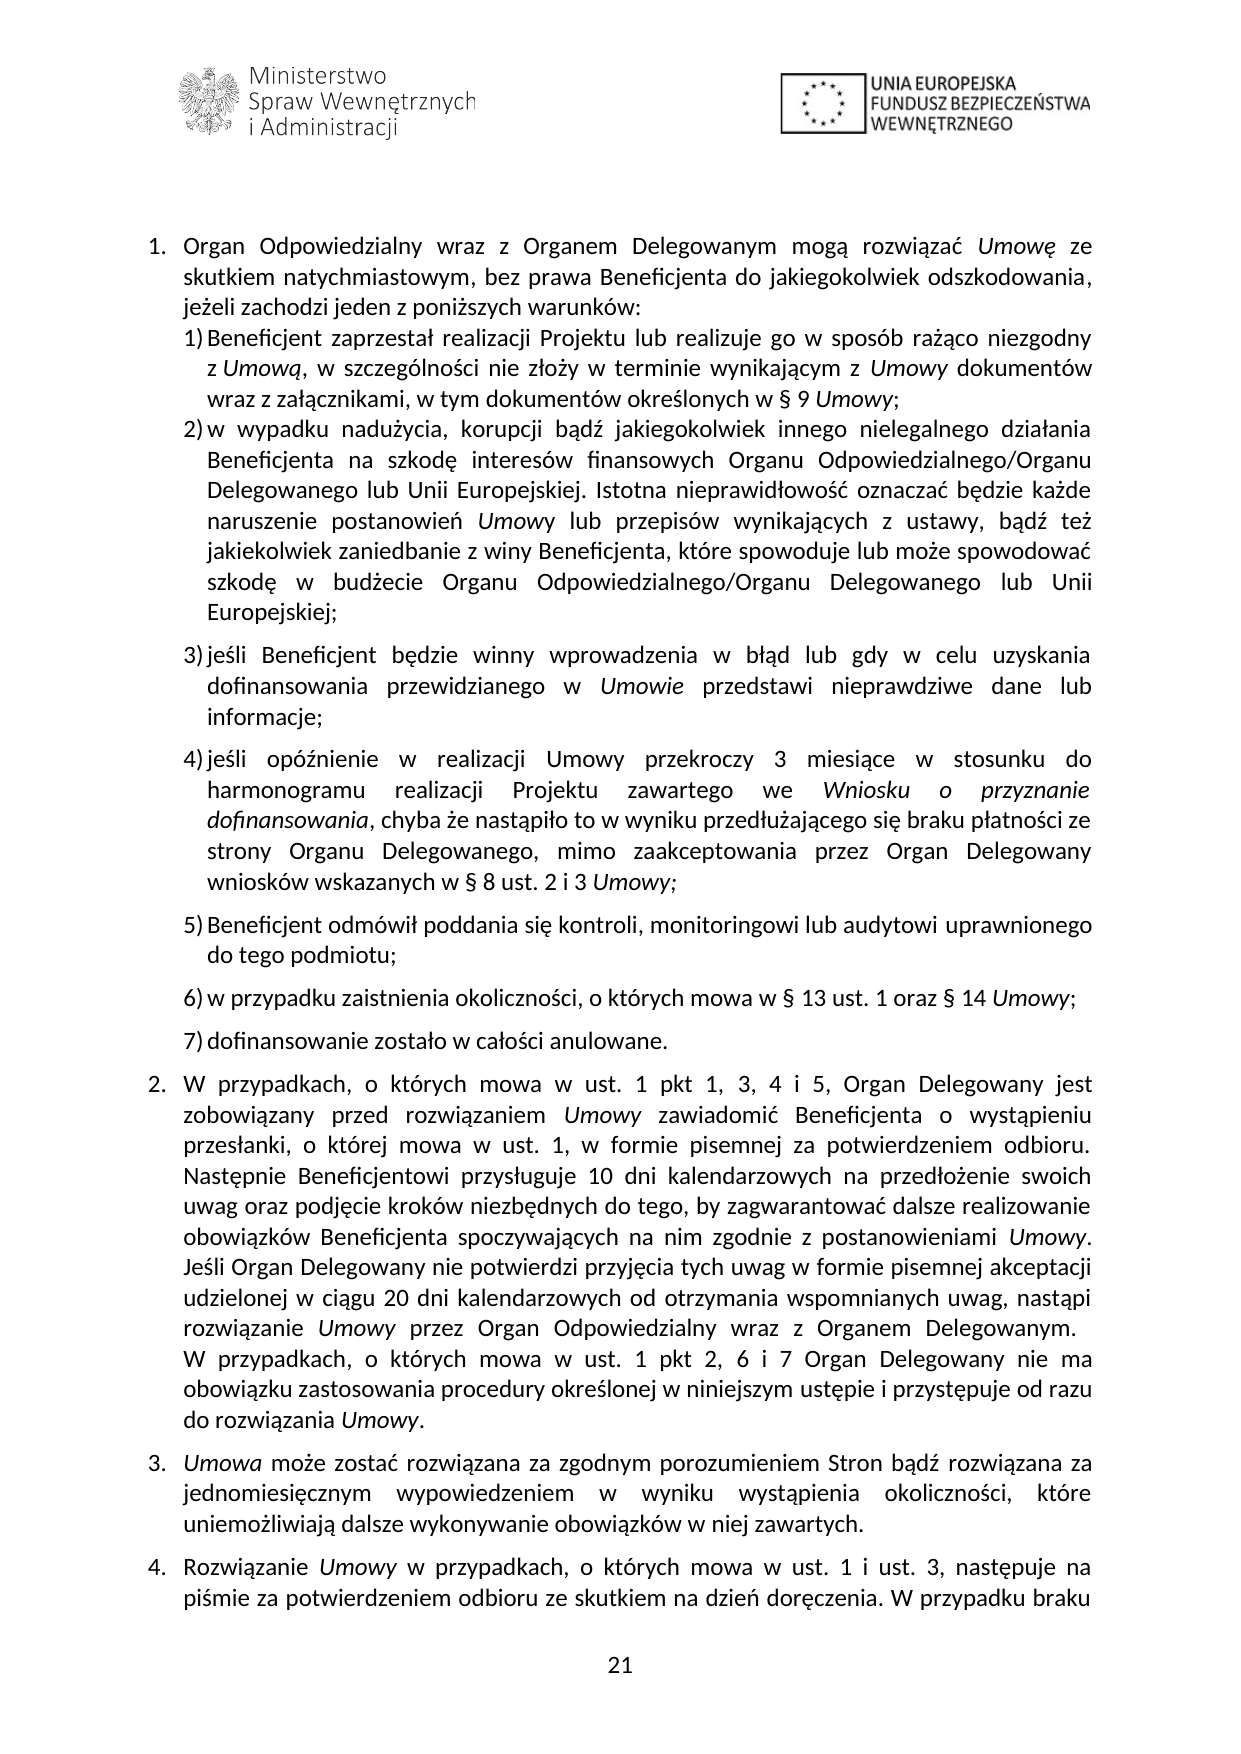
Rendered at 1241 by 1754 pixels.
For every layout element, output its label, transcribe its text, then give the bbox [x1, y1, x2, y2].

picture [178, 67, 475, 140]
list Beneficjent odmówił poddania się kontroli, monitoringowi lub audytowi uprawnionego do tego podmiotu; [183, 909, 1092, 970]
list Beneficjent zaprzestał realizacji Projektu lub realizuje go w sposób rażąco niezgodny z Umową, w szczególności nie złoży w terminie wynikającym z Umowy dokumentów wraz z załącznikami, w tym dokumentów określonych w § 9 Umowy; [183, 322, 1092, 413]
list jeśli opóźnienie w realizacji Umowy przekroczy 3 miesiące w stosunku do harmonogramu realizacji Projektu zawartego we Wniosku o przyznanie dofinansowania, chyba że nastąpiło to w wyniku przedłużającego się braku płatności ze strony Organu Delegowanego, mimo zaakceptowania przez Organ Delegowany wniosków wskazanych w § 8 ust. 2 i 3 Umowy; [183, 744, 1092, 896]
list w przypadku zaistnienia okoliczności, o których mowa w § 13 ust. 1 oraz § 14 Umowy; [183, 982, 1092, 1013]
picture [780, 73, 1090, 134]
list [148, 1551, 1092, 1612]
list Umowa może zostać rozwiązana za zgodnym porozumieniem Stron bądź rozwiązana za jednomiesięcznym wypowiedzeniem w wyniku wystąpienia okoliczności, które uniemożliwiają dalsze wykonywanie obowiązków w niej zawartych. [148, 1447, 1092, 1539]
list jeśli Beneficjent będzie winny wprowadzenia w błąd lub gdy w celu uzyskania dofinansowania przewidzianego w Umowie przedstawi nieprawdziwe dane lub informacje; [183, 639, 1092, 731]
list W przypadkach, o których mowa w ust. 1 pkt 1, 3, 4 i 5, Organ Delegowany jest zobowiązany przed rozwiązaniem Umowy zawiadomić Beneficjenta o wystąpieniu przesłanki, o której mowa w ust. 1, w formie pisemnej za potwierdzeniem odbioru. Następnie Beneficjentowi przysługuje 10 dni kalendarzowych na przedłożenie swoich uwag oraz podjęcie kroków niezbędnych do tego, by zagwarantować dalsze realizowanie obowiązków Beneficjenta spoczywających na nim zgodnie z postanowieniami Umowy. Jeśli Organ Delegowany nie potwierdzi przyjęcia tych uwag w formie pisemnej akceptacji udzielonej w ciągu 20 dni kalendarzowych od otrzymania wspomnianych uwag, nastąpi rozwiązanie Umowy przez Organ Odpowiedzialny wraz z Organem Delegowanym. W przypadkach, o których mowa w ust. 1 pkt 2, 6 i 7 Organ Delegowany nie ma obowiązku zastosowania procedury określonej w niniejszym ustępie i przystępuje od razu do rozwiązania Umowy. [148, 1068, 1092, 1434]
list Organ Odpowiedzialny wraz z Organem Delegowanym mogą rozwiązać Umowę ze skutkiem natychmiastowym, bez prawa Beneficjenta do jakiegokolwiek odszkodowania, jeżeli zachodzi jeden z poniższych warunków: [148, 230, 1092, 322]
list dofinansowanie zostało w całości anulowane. [183, 1025, 1092, 1056]
list w wypadku nadużycia, korupcji bądź jakiegokolwiek innego nielegalnego działania Beneficjenta na szkodę interesów finansowych Organu Odpowiedzialnego/Organu Delegowanego lub Unii Europejskiej. Istotna nieprawidłowość oznaczać będzie każde naruszenie postanowień Umowy lub przepisów wynikających z ustawy, bądź też jakiekolwiek zaniedbanie z winy Beneficjenta, które spowoduje lub może spowodować szkodę w budżecie Organu Odpowiedzialnego/Organu Delegowanego lub Unii Europejskiej; [183, 413, 1092, 627]
